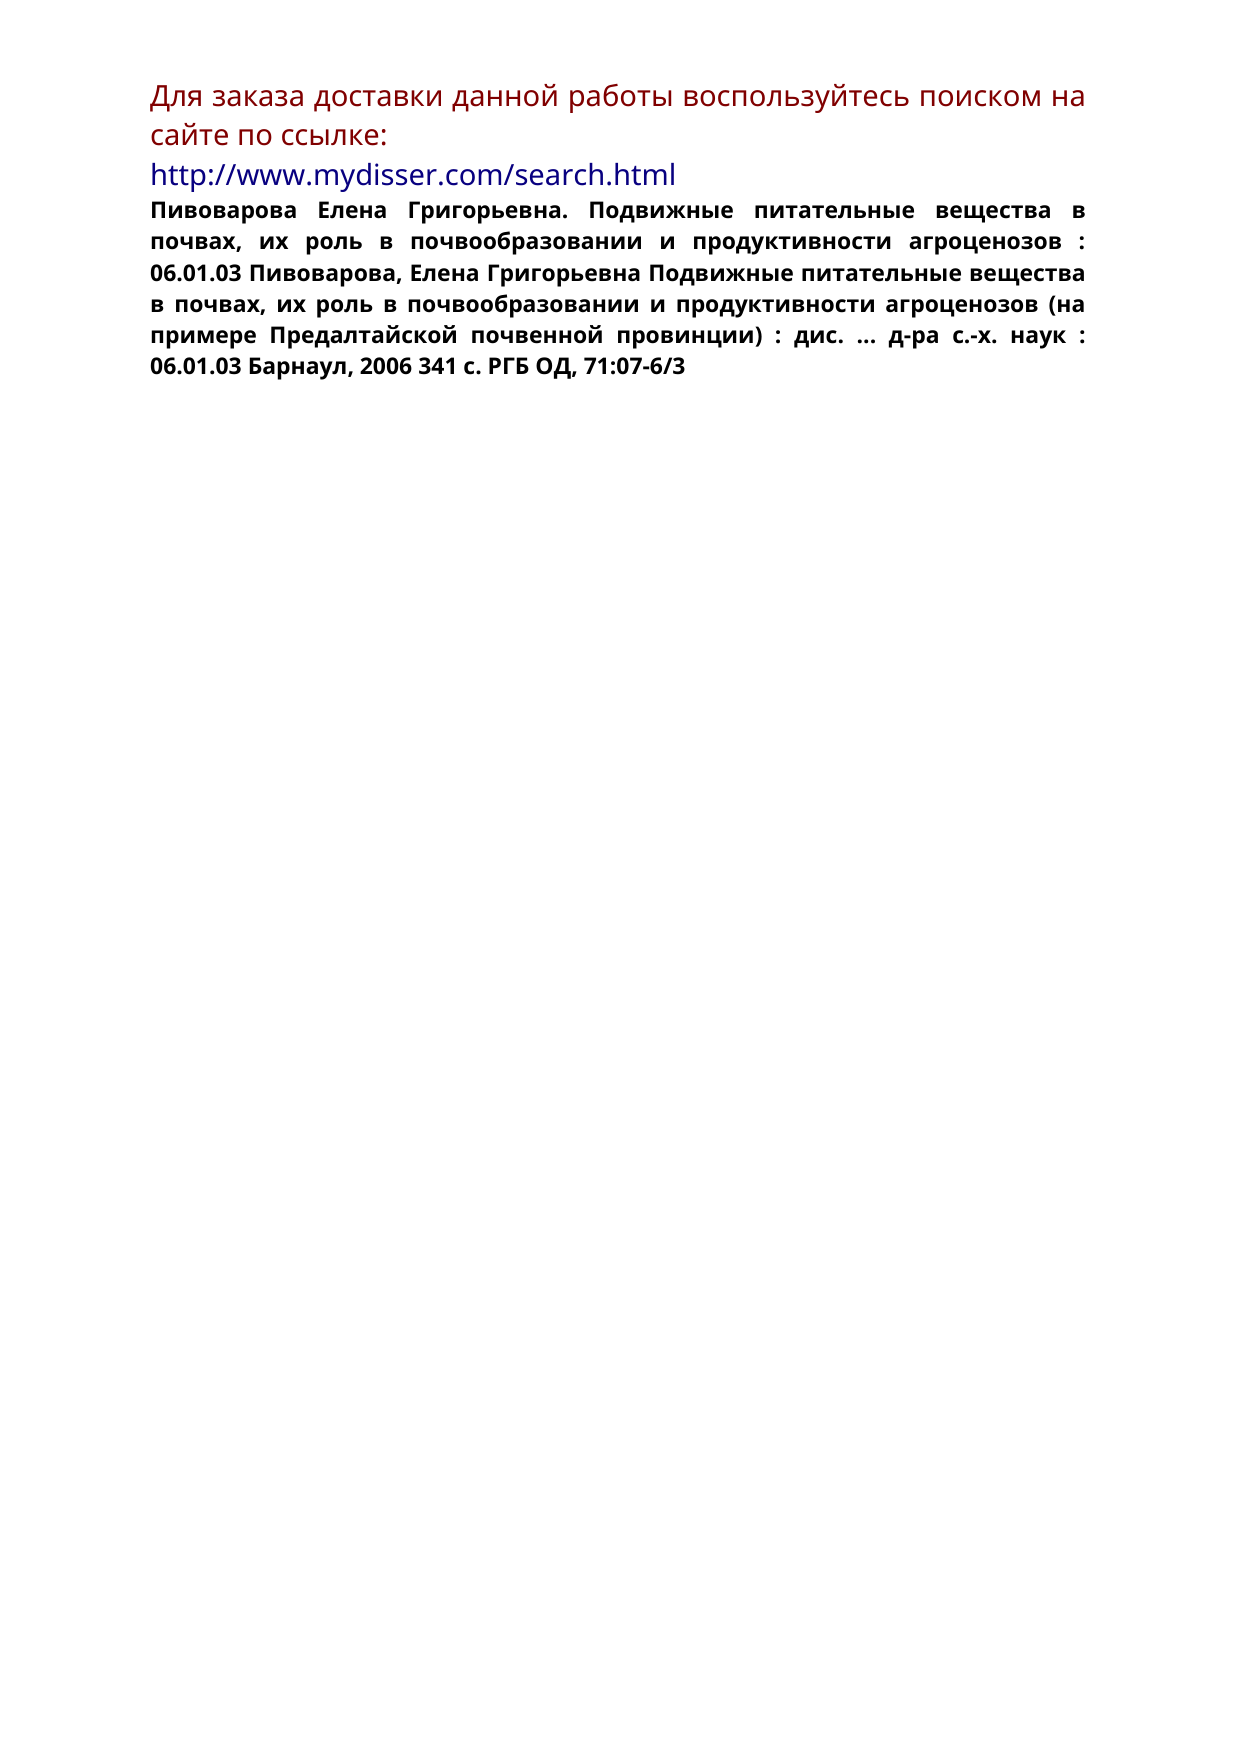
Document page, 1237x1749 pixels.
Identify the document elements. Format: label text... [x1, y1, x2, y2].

text Пивоварова Елена Григорьевна. Подвижные питательные вещества в почвах, их роль в почвообразовании и продуктивности агроценозов : 06.01.03 Пивоварова, Елена Григорьевна Подвижные питательные вещества в почвах, их роль в почвообразовании и продуктивности агроценозов (на примере Предалтайской почвенной провинции) : дис. ... д-ра с.-х. наук : 06.01.03 Барнаул, 2006 341 с. РГБ ОД, 71:07-6/3 [150, 194, 1086, 382]
